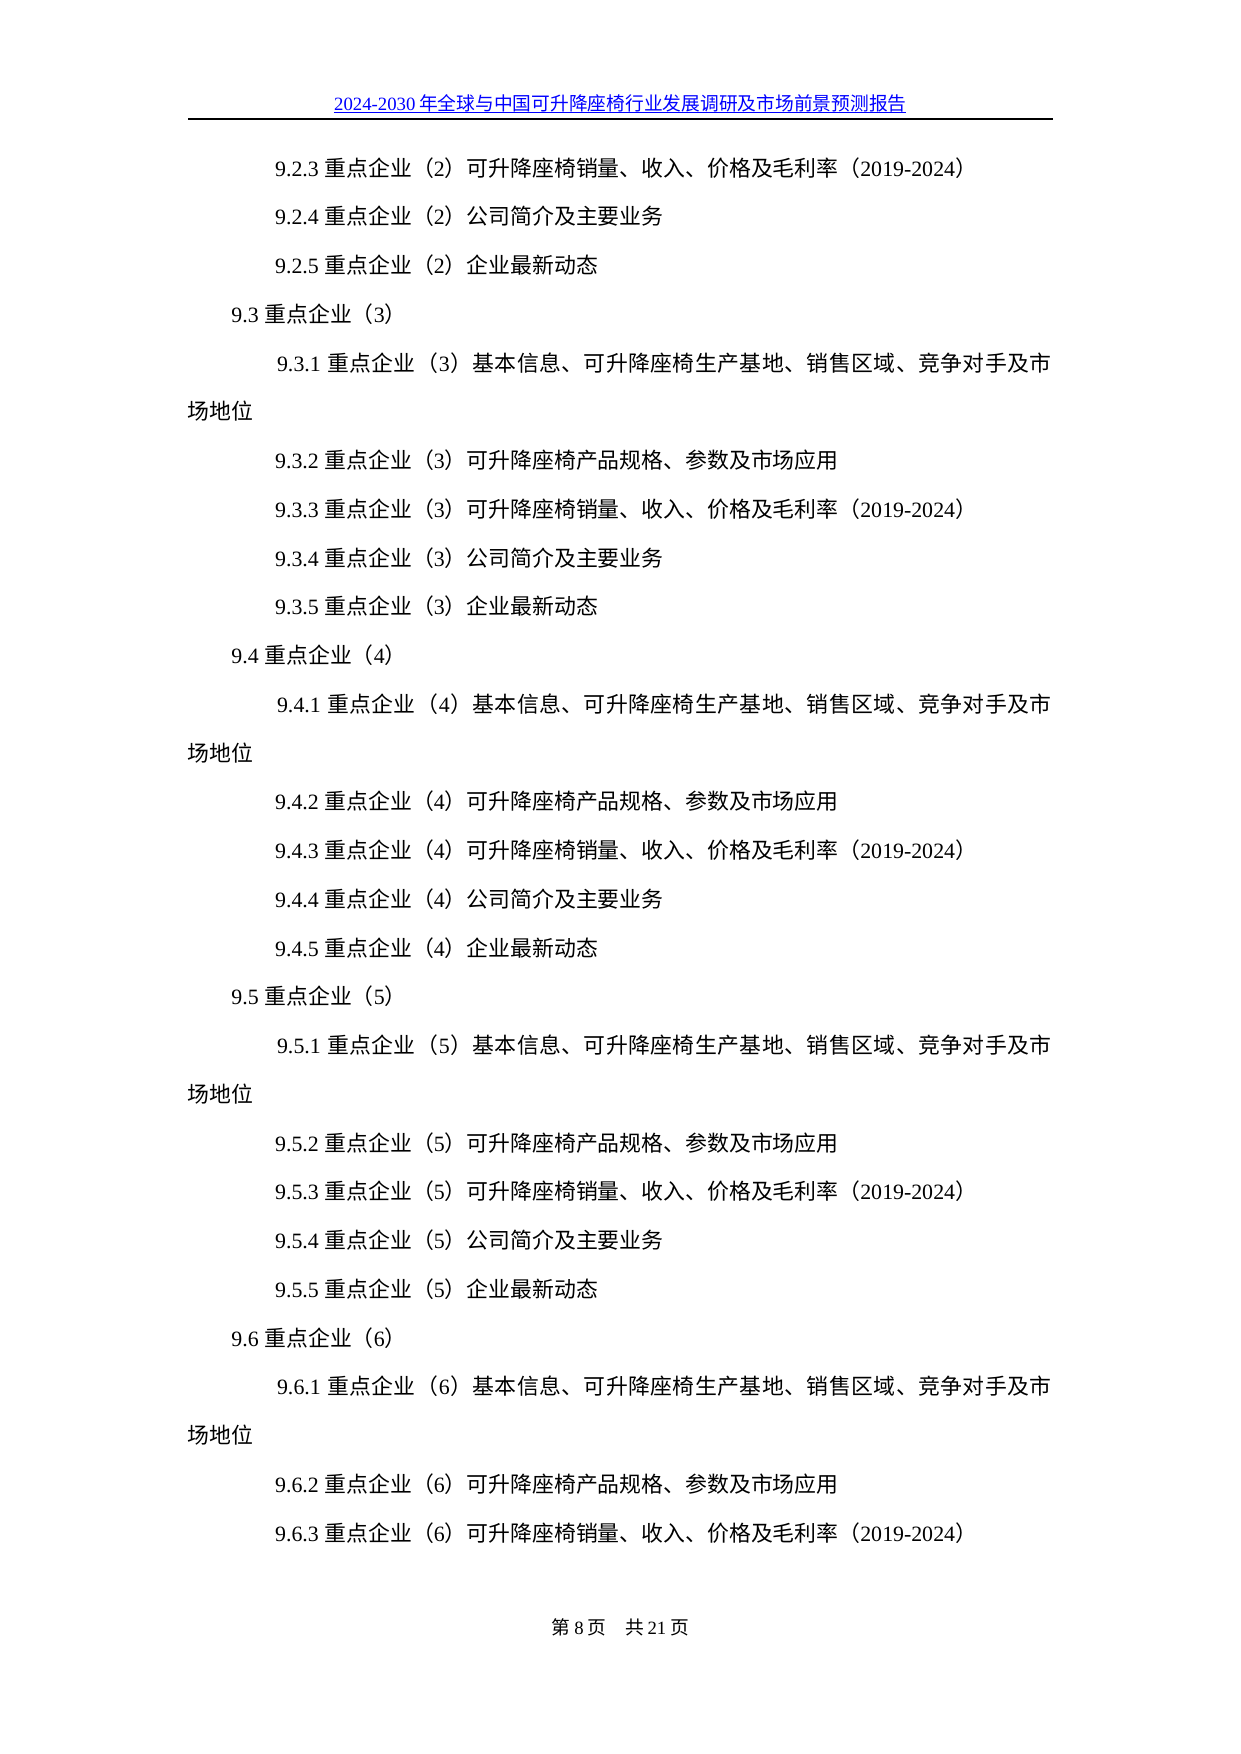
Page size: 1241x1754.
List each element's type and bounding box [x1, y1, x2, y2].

text [187, 150, 1053, 1548]
